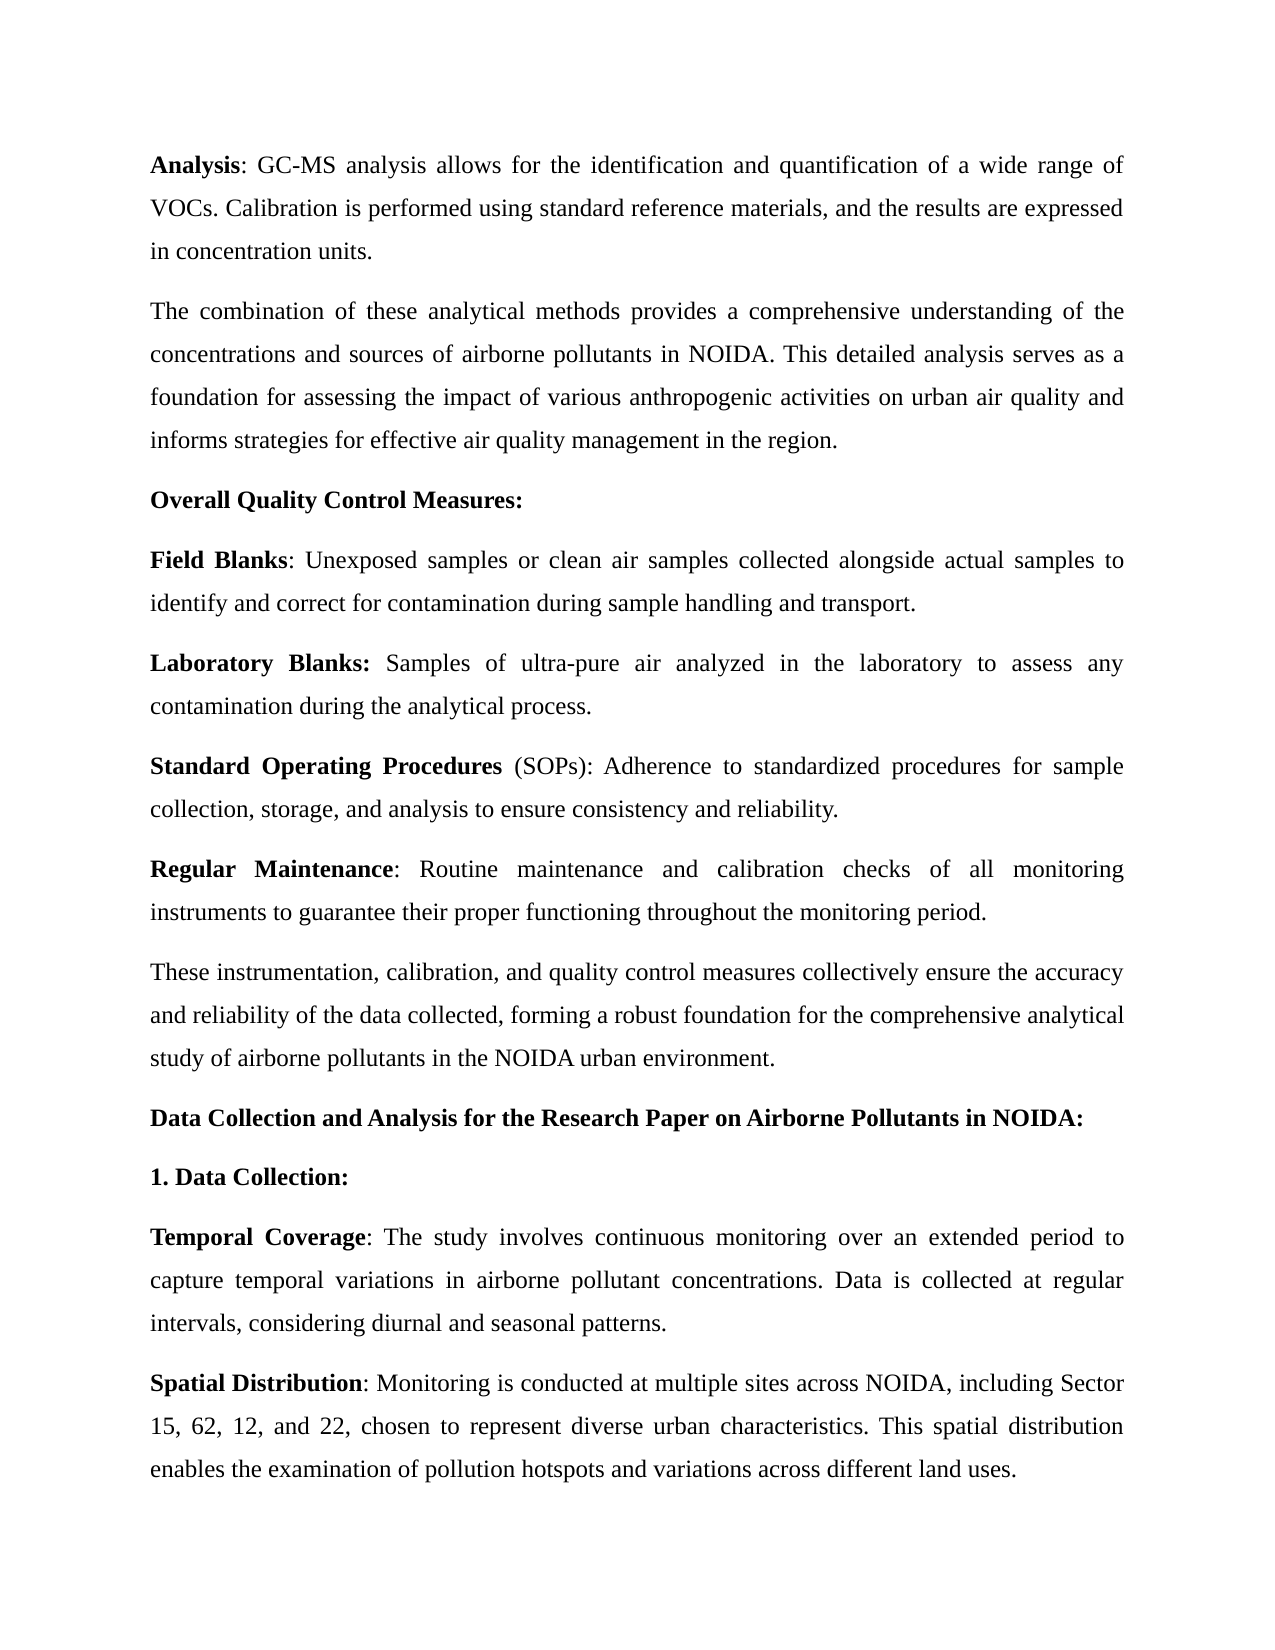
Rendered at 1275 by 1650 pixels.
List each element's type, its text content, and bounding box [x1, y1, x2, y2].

text Temporal Coverage: The study involves continuous monitoring over an extended period to capture temporal variations in airborne pollutant concentrations. Data is collected at regular intervals, considering diurnal and seasonal patterns. [150, 1222, 1125, 1337]
text The combination of these analytical methods provides a comprehensive understanding of the concentrations and sources of airborne pollutants in NOIDA. This detailed analysis serves as a foundation for assessing the impact of various anthropogenic activities on urban air quality and informs strategies for effective air quality management in the region. [150, 296, 1125, 454]
text Regular Maintenance: Routine maintenance and calibration checks of all monitoring instruments to guarantee their proper functioning throughout the monitoring period. [150, 854, 1125, 926]
text Field Blanks: Unexposed samples or clean air samples collected alongside actual samples to identify and correct for contamination during sample handling and transport. [150, 545, 1125, 617]
text Spatial Distribution: Monitoring is conducted at multiple sites across NOIDA, including Sector 15, 62, 12, and 22, chosen to represent diverse urban characteristics. This spatial distribution enables the examination of pollution hotspots and variations across different land uses. [150, 1368, 1125, 1483]
text Data Collection and Analysis for the Research Paper on Airborne Pollutants in NOIDA: [150, 1103, 1125, 1131]
text Laboratory Blanks: Samples of ultra-pure air analyzed in the laboratory to assess any contamination during the analytical process. [150, 648, 1125, 720]
text These instrumentation, calibration, and quality control measures collectively ensure the accuracy and reliability of the data collected, forming a robust foundation for the comprehensive analytical study of airborne pollutants in the NOIDA urban environment. [150, 957, 1125, 1072]
text Analysis: GC-MS analysis allows for the identification and quantification of a wide range of VOCs. Calibration is performed using standard reference materials, and the results are expressed in concentration units. [150, 150, 1125, 265]
text 1. Data Collection: [150, 1162, 1125, 1191]
text Overall Quality Control Measures: [150, 485, 1125, 514]
text Standard Operating Procedures (SOPs): Adherence to standardized procedures for sample collection, storage, and analysis to ensure consistency and reliability. [150, 751, 1125, 823]
